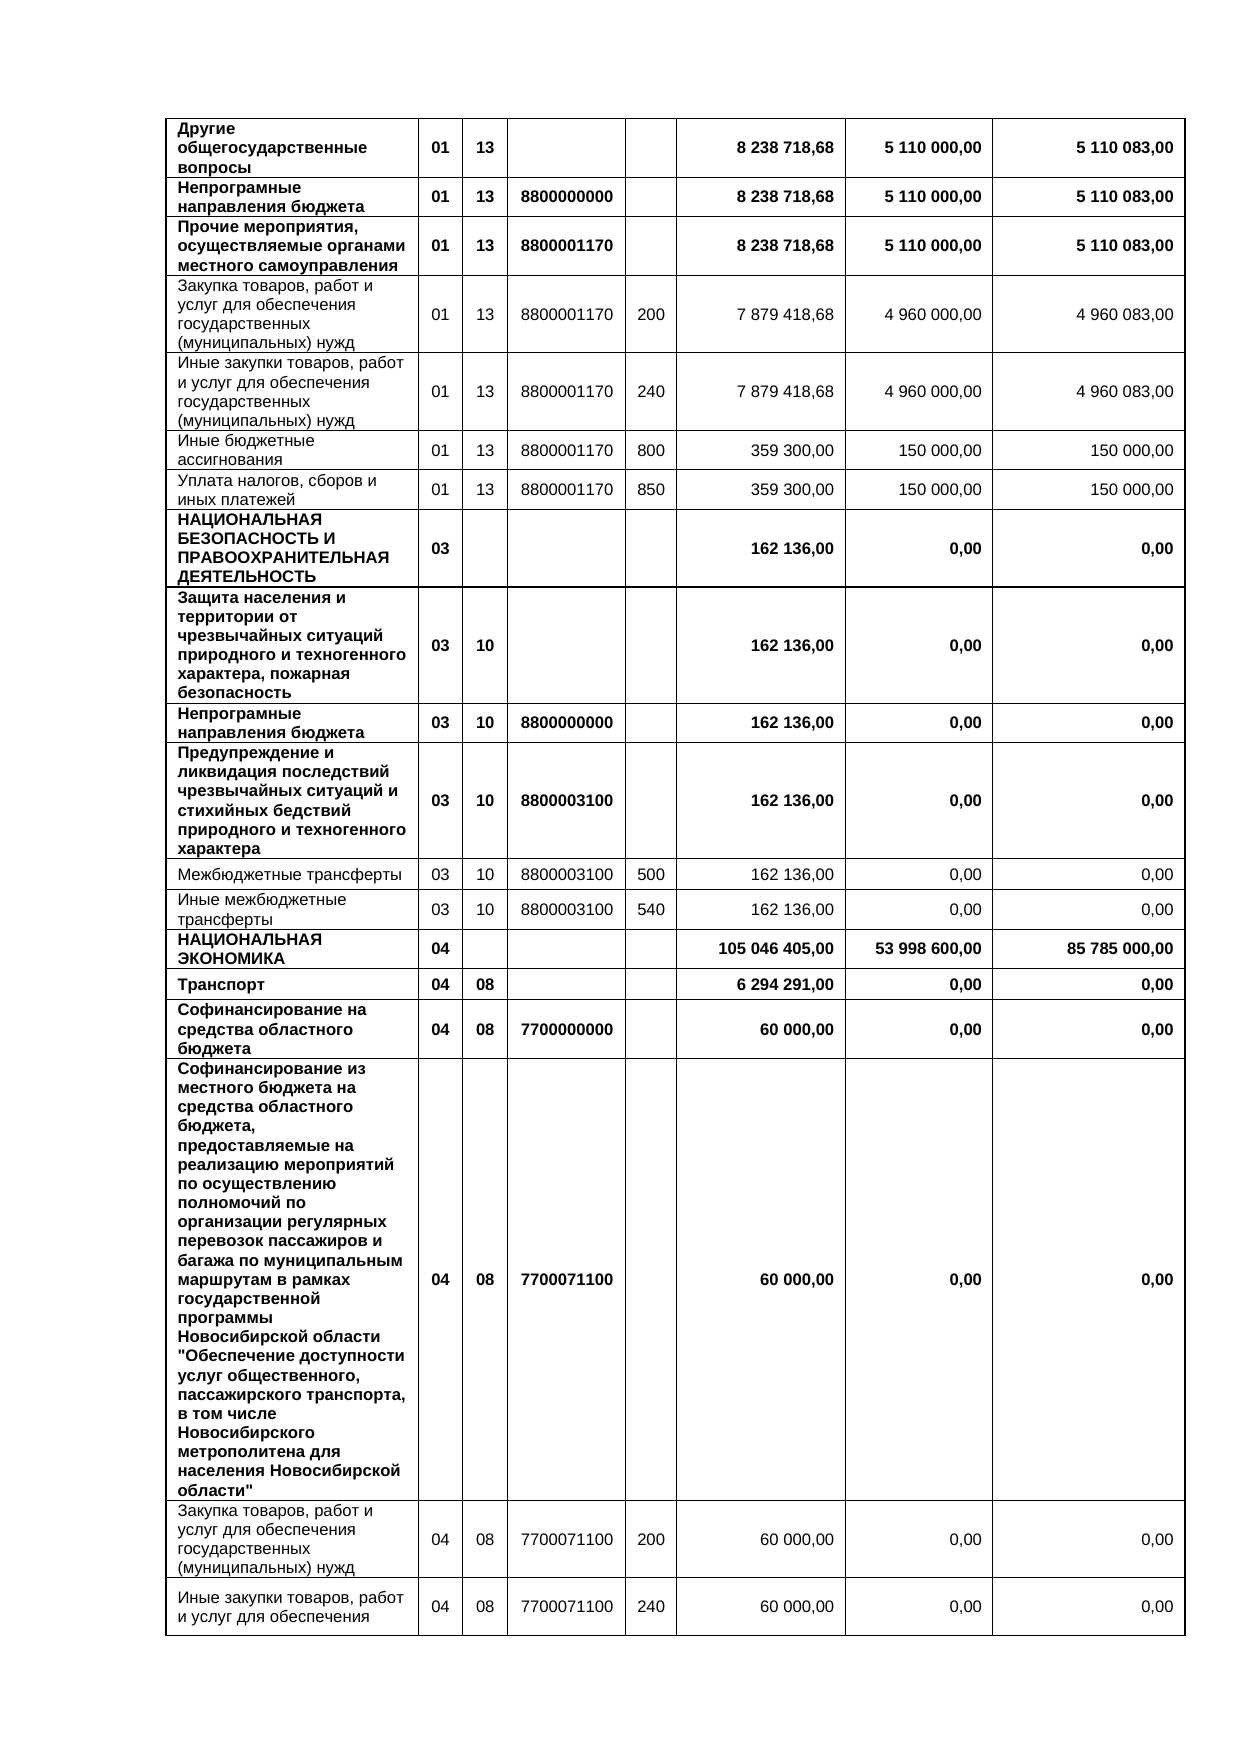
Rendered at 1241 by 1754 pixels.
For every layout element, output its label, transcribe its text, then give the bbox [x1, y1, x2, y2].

table_cell Иные межбюджетные трансферты [167, 890, 418, 928]
table_cell 10 [463, 743, 507, 858]
table_cell 0,00 [993, 588, 1184, 702]
table_cell 0,00 [993, 969, 1184, 999]
table_cell 8800000000 [508, 178, 625, 216]
table_cell 04 [419, 1501, 462, 1577]
table_cell 8800003100 [508, 890, 625, 928]
table_cell 08 [463, 1000, 507, 1058]
table_cell 240 [626, 353, 676, 430]
table_cell 5 110 000,00 [846, 178, 992, 216]
table_cell 8800000000 [508, 704, 625, 742]
table_cell 8 238 718,68 [677, 119, 845, 177]
table_cell 03 [419, 588, 462, 702]
table_cell 01 [419, 470, 462, 509]
table_cell 5 110 083,00 [993, 217, 1184, 274]
table_cell 0,00 [993, 743, 1184, 858]
table_cell 7700071100 [508, 1059, 625, 1499]
table_cell 13 [463, 431, 507, 469]
table_cell 03 [419, 510, 462, 586]
table_cell 10 [463, 704, 507, 742]
table_cell Транспорт [167, 969, 418, 999]
table_cell [626, 1059, 676, 1499]
table_cell 0,00 [846, 1000, 992, 1058]
table_cell Непрограмные направления бюджета [167, 704, 418, 742]
table_cell 105 046 405,00 [677, 930, 845, 968]
table_cell 162 136,00 [677, 510, 845, 586]
table_cell 01 [419, 119, 462, 177]
table_cell Иные закупки товаров, работ и услуг для обеспечения государственных (муниципальных) нужд [167, 353, 418, 430]
table_cell 03 [419, 743, 462, 858]
table_cell 53 998 600,00 [846, 930, 992, 968]
table_cell 08 [463, 1501, 507, 1577]
table_cell Защита населения и территории от чрезвычайных ситуаций природного и техногенного характера, пожарная безопасность [167, 588, 418, 702]
table_cell 0,00 [993, 510, 1184, 586]
table_cell [508, 969, 625, 999]
table_cell [626, 1000, 676, 1058]
table_cell Межбюджетные трансферты [167, 859, 418, 889]
table_cell 04 [419, 1059, 462, 1499]
table_cell 04 [419, 930, 462, 968]
table_cell 13 [463, 276, 507, 352]
table_cell 0,00 [993, 890, 1184, 928]
table_cell 5 110 000,00 [846, 217, 992, 274]
table_cell 200 [626, 1501, 676, 1577]
table_cell 0,00 [846, 1578, 992, 1635]
table_cell [463, 510, 507, 586]
table_cell 85 785 000,00 [993, 930, 1184, 968]
table_cell [626, 743, 676, 858]
table_cell [508, 119, 625, 177]
table_cell 500 [626, 859, 676, 889]
table_cell Софинансирование на средства областного бюджета [167, 1000, 418, 1058]
table_cell 01 [419, 178, 462, 216]
table_cell 4 960 083,00 [993, 353, 1184, 430]
table_cell 60 000,00 [677, 1059, 845, 1499]
table_cell 01 [419, 431, 462, 469]
table_cell 08 [463, 1578, 507, 1635]
table_cell 0,00 [993, 704, 1184, 742]
table_cell 13 [463, 119, 507, 177]
table_cell [626, 704, 676, 742]
table_cell [508, 510, 625, 586]
table_cell 240 [626, 1578, 676, 1635]
table_cell 359 300,00 [677, 431, 845, 469]
table_cell 4 960 000,00 [846, 353, 992, 430]
table_cell 162 136,00 [677, 859, 845, 889]
table_cell 5 110 083,00 [993, 178, 1184, 216]
table_cell 7 879 418,68 [677, 353, 845, 430]
table_cell 8800001170 [508, 276, 625, 352]
table_cell 0,00 [846, 704, 992, 742]
table_cell 01 [419, 276, 462, 352]
table_cell 6 294 291,00 [677, 969, 845, 999]
table_cell Другие общегосударственные вопросы [167, 119, 418, 177]
table_cell НАЦИОНАЛЬНАЯ БЕЗОПАСНОСТЬ И ПРАВООХРАНИТЕЛЬНАЯ ДЕЯТЕЛЬНОСТЬ [167, 510, 418, 586]
table_cell 7700071100 [508, 1501, 625, 1577]
table_cell 0,00 [993, 1000, 1184, 1058]
table_cell Прочие мероприятия, осуществляемые органами местного самоуправления [167, 217, 418, 274]
table_cell 0,00 [993, 1501, 1184, 1577]
table_cell 0,00 [993, 1059, 1184, 1499]
table_cell 0,00 [846, 1501, 992, 1577]
table_cell 13 [463, 217, 507, 274]
table_cell 03 [419, 704, 462, 742]
table_cell [626, 217, 676, 274]
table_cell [167, 1578, 418, 1635]
table_cell 540 [626, 890, 676, 928]
table_cell 162 136,00 [677, 704, 845, 742]
table_cell Закупка товаров, работ и услуг для обеспечения государственных (муниципальных) нужд [167, 276, 418, 352]
table_cell 800 [626, 431, 676, 469]
table_cell [626, 930, 676, 968]
table_cell 162 136,00 [677, 743, 845, 858]
table_cell 0,00 [846, 510, 992, 586]
table_cell 7700071100 [508, 1578, 625, 1635]
table_cell 0,00 [846, 859, 992, 889]
table_cell 10 [463, 859, 507, 889]
table_cell 5 110 000,00 [846, 119, 992, 177]
table_cell Иные бюджетные ассигнования [167, 431, 418, 469]
table_cell Непрограмные направления бюджета [167, 178, 418, 216]
table_cell 359 300,00 [677, 470, 845, 509]
table_cell 850 [626, 470, 676, 509]
table_cell 60 000,00 [677, 1501, 845, 1577]
table_cell 7700000000 [508, 1000, 625, 1058]
table_cell 162 136,00 [677, 588, 845, 702]
table_cell Закупка товаров, работ и услуг для обеспечения государственных (муниципальных) нужд [167, 1501, 418, 1577]
table_cell 8800003100 [508, 859, 625, 889]
table_cell 200 [626, 276, 676, 352]
table_cell Предупреждение и ликвидация последствий чрезвычайных ситуаций и стихийных бедствий природного и техногенного характера [167, 743, 418, 858]
table_cell 8800003100 [508, 743, 625, 858]
table_cell 13 [463, 470, 507, 509]
table_cell 08 [463, 969, 507, 999]
table_cell 162 136,00 [677, 890, 845, 928]
table_cell 60 000,00 [677, 1000, 845, 1058]
table_cell [626, 178, 676, 216]
table_cell 8800001170 [508, 217, 625, 274]
table_cell 4 960 083,00 [993, 276, 1184, 352]
table_cell Уплата налогов, сборов и иных платежей [167, 470, 418, 509]
table_cell 0,00 [846, 1059, 992, 1499]
table_cell 60 000,00 [677, 1578, 845, 1635]
table_cell 0,00 [993, 859, 1184, 889]
table_cell 0,00 [846, 588, 992, 702]
table_cell [463, 930, 507, 968]
table_cell 8 238 718,68 [677, 217, 845, 274]
table_cell 04 [419, 969, 462, 999]
table_cell НАЦИОНАЛЬНАЯ ЭКОНОМИКА [167, 930, 418, 968]
table_cell 01 [419, 217, 462, 274]
table_cell 8800001170 [508, 353, 625, 430]
table_cell [626, 119, 676, 177]
table_cell [508, 930, 625, 968]
table_cell 04 [419, 1000, 462, 1058]
table_cell 8800001170 [508, 431, 625, 469]
table_cell 08 [463, 1059, 507, 1499]
table_cell 0,00 [846, 890, 992, 928]
table_cell 150 000,00 [993, 431, 1184, 469]
table_cell 7 879 418,68 [677, 276, 845, 352]
table_cell 03 [419, 859, 462, 889]
table_cell 4 960 000,00 [846, 276, 992, 352]
table_cell 0,00 [846, 969, 992, 999]
table_cell [508, 588, 625, 702]
table_cell 8 238 718,68 [677, 178, 845, 216]
table_cell 10 [463, 890, 507, 928]
table_cell [626, 510, 676, 586]
table_cell 0,00 [993, 1578, 1184, 1635]
table_cell 13 [463, 178, 507, 216]
table_cell [626, 588, 676, 702]
table_cell 10 [463, 588, 507, 702]
table_cell 04 [419, 1578, 462, 1635]
table_cell 01 [419, 353, 462, 430]
table_cell 5 110 083,00 [993, 119, 1184, 177]
table_cell Софинансирование из местного бюджета на средства областного бюджета, предоставляемые на реализацию мероприятий по осуществлению полномочий по организации регулярных перевозок пассажиров и багажа по муниципальным маршрутам в рамках государственной программы Новосибирской области "Обеспечение доступности услуг общественного, пассажирского транспорта, в том числе Новосибирского метрополитена для населения Новосибирской области" [167, 1059, 418, 1499]
table_cell 150 000,00 [846, 431, 992, 469]
table_cell [626, 969, 676, 999]
table_cell 0,00 [846, 743, 992, 858]
table_cell 150 000,00 [846, 470, 992, 509]
table_cell 03 [419, 890, 462, 928]
table_cell 8800001170 [508, 470, 625, 509]
table_cell 150 000,00 [993, 470, 1184, 509]
table_cell 13 [463, 353, 507, 430]
